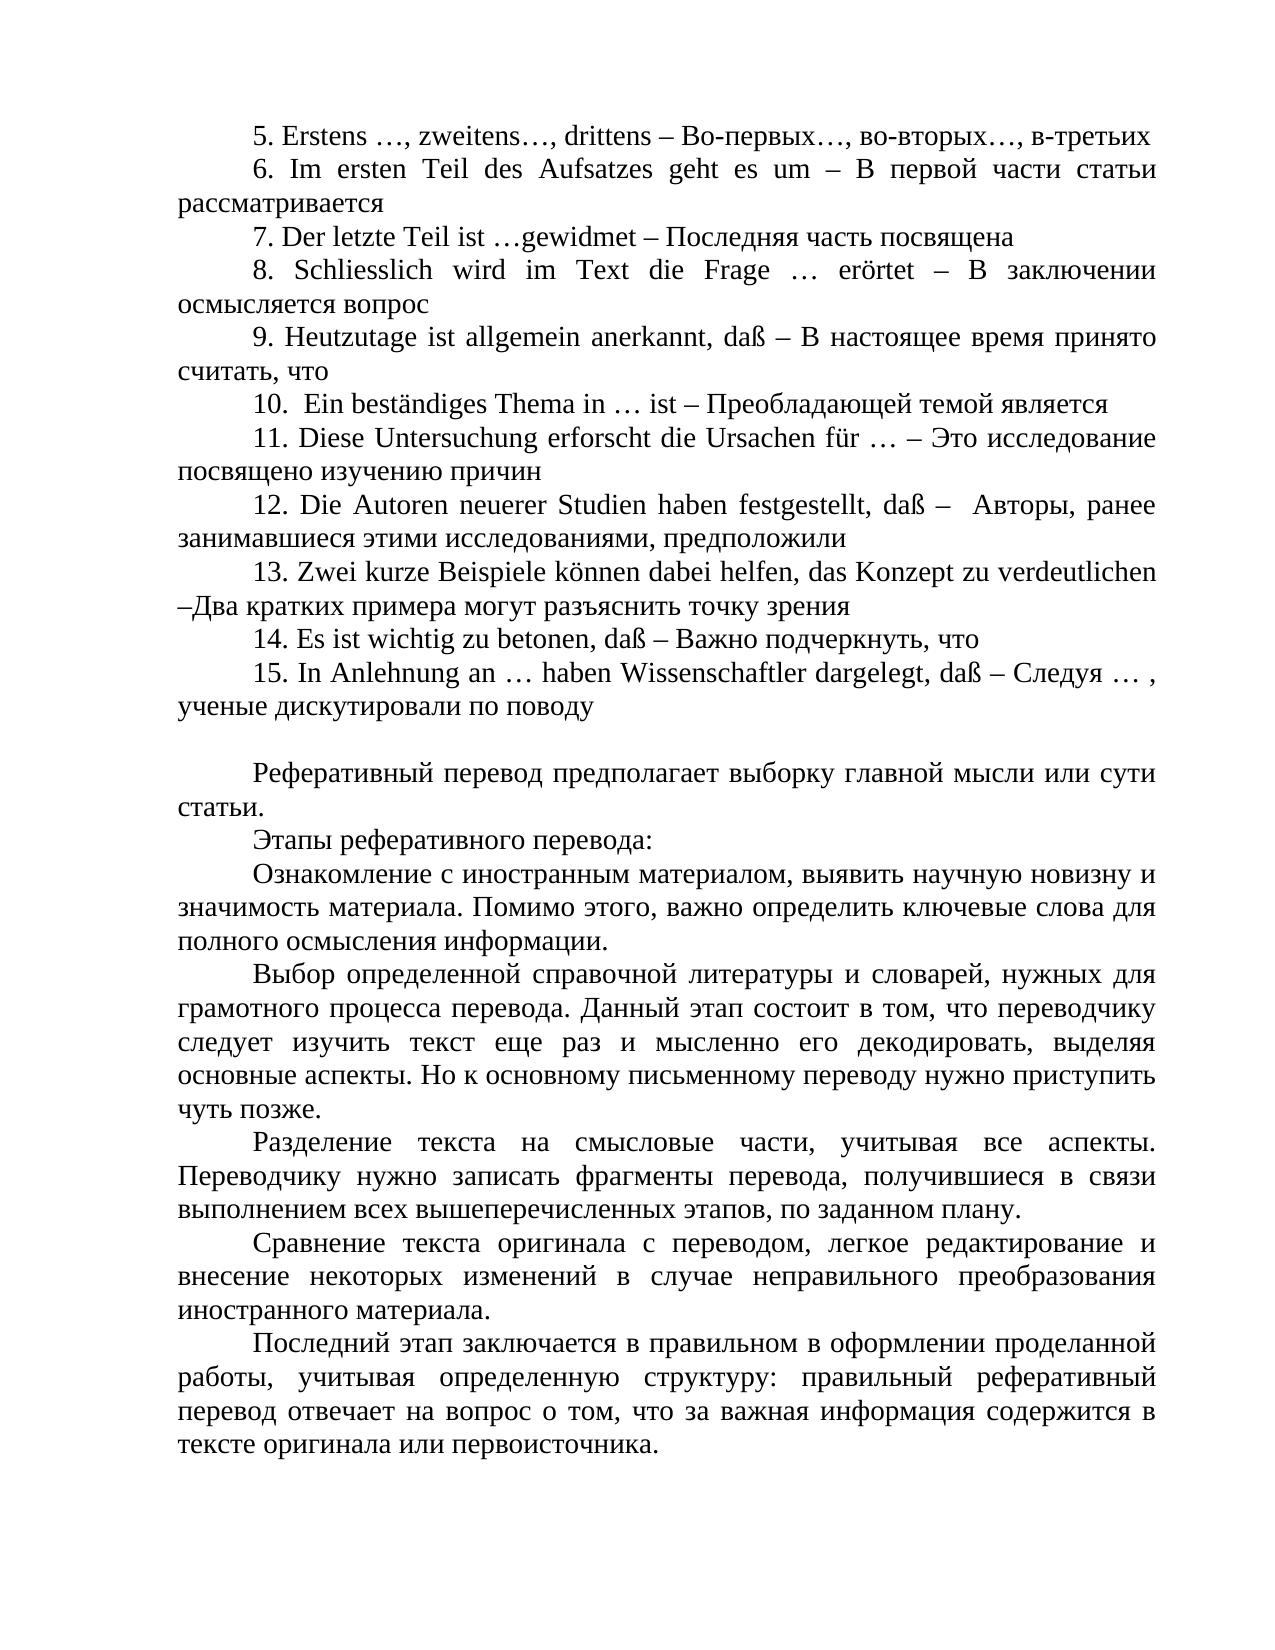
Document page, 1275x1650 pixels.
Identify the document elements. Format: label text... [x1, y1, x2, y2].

text Реферативный перевод предполагает выборку главной мысли или сути статьи. [177, 755, 1157, 822]
text 9. Heutzutage ist allgemein anerkannt, daß – В настоящее время принято считать, что [177, 319, 1157, 386]
text Этапы реферативного перевода: [177, 822, 1157, 856]
text Выбор определенной справочной литературы и словарей, нужных для грамотного процесса перевода. Данный этап состоит в том, что переводчику следует изучить текст еще раз и мысленно его декодировать, выделяя основные аспекты. Но к основному письменному переводу нужно приступить чуть позже. [177, 957, 1157, 1124]
text 10. Ein beständiges Thema in … ist – Преобладающей темой является [177, 386, 1157, 420]
text Ознакомление с иностранным материалом, выявить научную новизну и значимость материала. Помимо этого, важно определить ключевые слова для полного осмысления информации. [177, 856, 1157, 957]
text Сравнение текста оригинала с переводом, легкое редактирование и внесение некоторых изменений в случае неправильного преобразования иностранного материала. [177, 1225, 1157, 1326]
text 11. Diese Untersuchung erforscht die Ursachen für … – Это исследование посвящено изучению причин [177, 420, 1157, 487]
text 13. Zwei kurze Beispiele können dabei helfen, das Konzept zu verdeutlichen –Два кратких примера могут разъяснить точку зрения [177, 554, 1157, 621]
text 12. Die Autoren neuerer Studien haben festgestellt, daß – Авторы, ранее занимавшиеся этими исследованиями, предположили [177, 487, 1157, 554]
text 6. Im ersten Teil des Aufsatzes geht es um – В первой части статьи рассматривается [177, 152, 1157, 219]
text Последний этап заключается в правильном в оформлении проделанной работы, учитывая определенную структуру: правильный реферативный перевод отвечает на вопрос о том, что за важная информация содержится в тексте оригинала или первоисточника. [177, 1326, 1157, 1460]
text 8. Schliesslich wird im Text die Frage … erörtet – В заключении осмысляется вопрос [177, 252, 1157, 319]
text 7. Der letzte Teil ist …gewidmet – Последняя часть посвящена [177, 219, 1157, 252]
text 14. Es ist wichtig zu betonen, daß – Важно подчеркнуть, что [177, 621, 1157, 655]
text 15. In Anlehnung an … haben Wissenschaftler dargelegt, daß – Следуя … , ученые дискутировали по поводу [177, 655, 1157, 722]
text Разделение текста на смысловые части, учитывая все аспекты. Переводчику нужно записать фрагменты перевода, получившиеся в связи выполнением всех вышеперечисленных этапов, по заданном плану. [177, 1124, 1157, 1225]
text 5. Erstens …, zweitens…, drittens – Во-первых…, во-вторых…, в-третьих [177, 118, 1157, 152]
